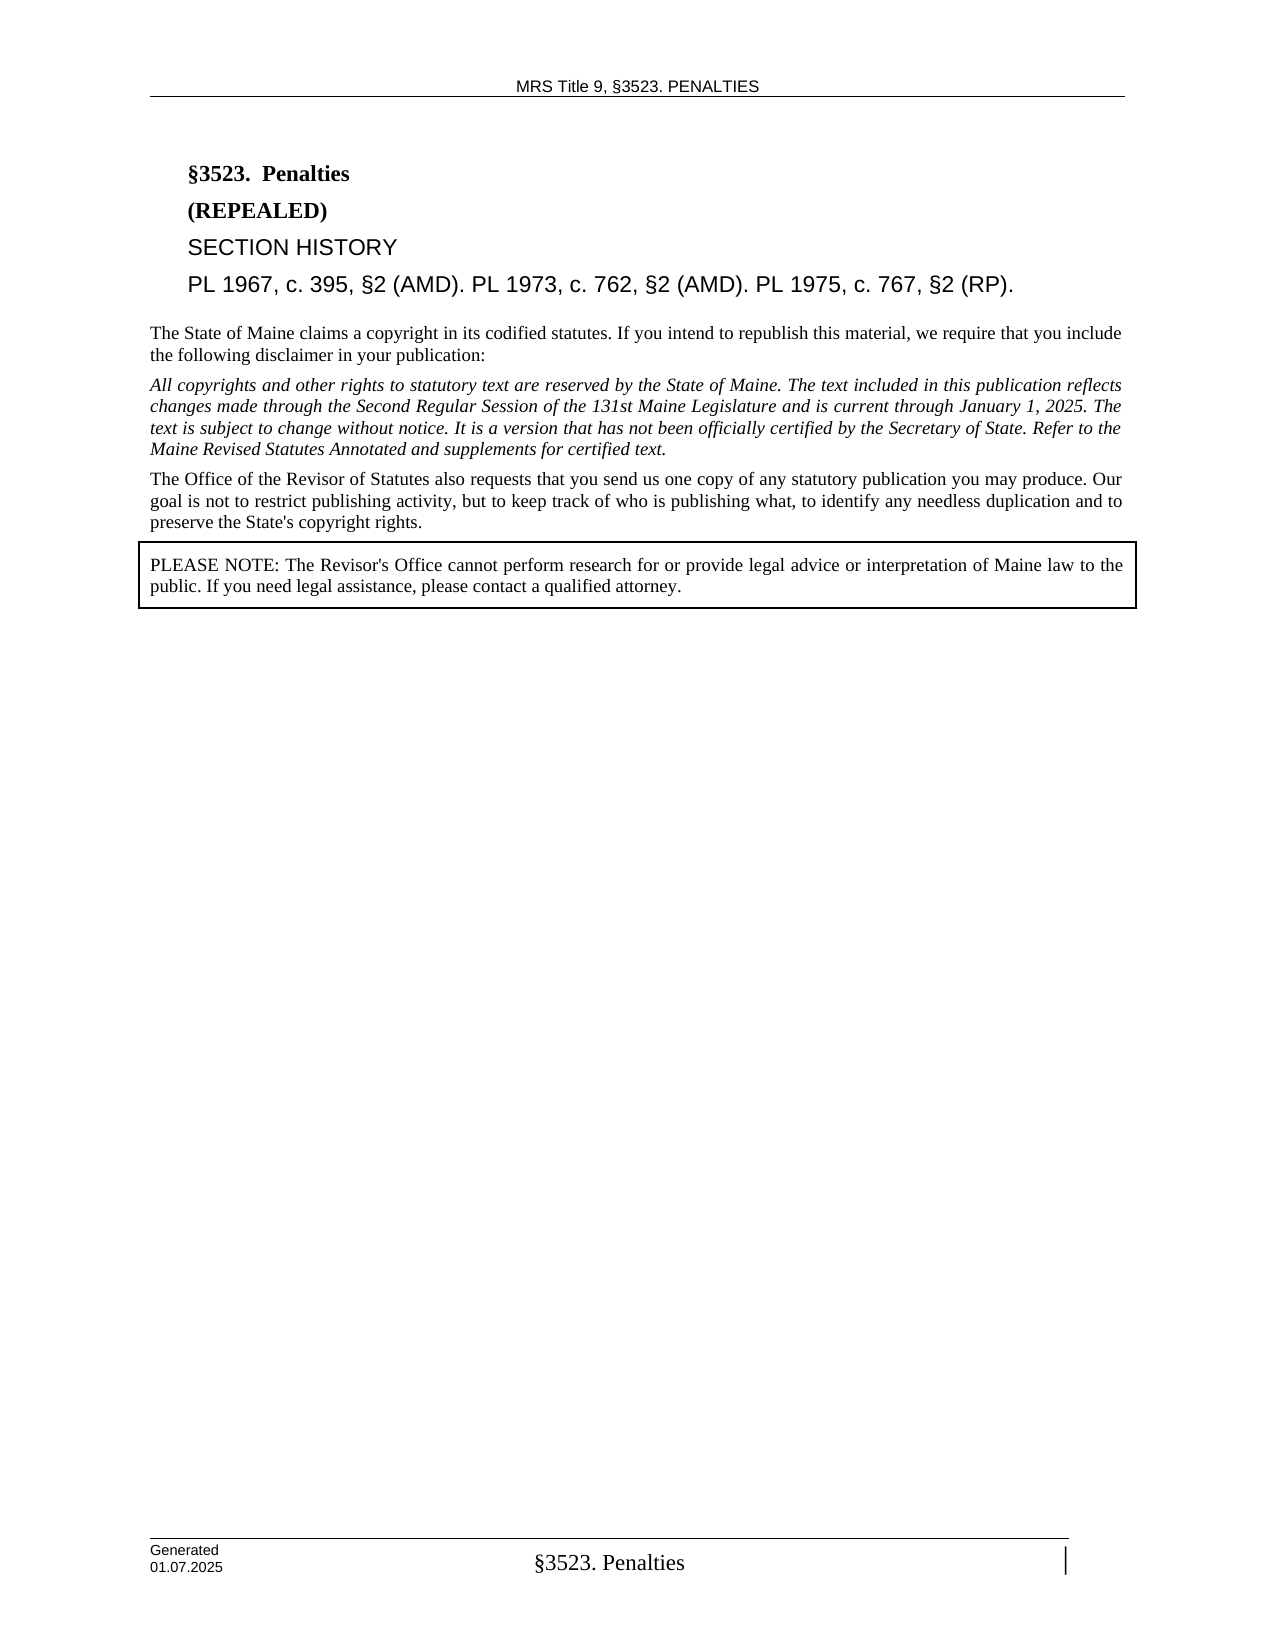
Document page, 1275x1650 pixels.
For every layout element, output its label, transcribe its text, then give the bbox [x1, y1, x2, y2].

text PLEASE NOTE: The Revisor's Office cannot perform research for or provide legal advice or interpretation of Maine law to the public. If you need legal assistance, please contact a qualified attorney. [140, 543, 1135, 607]
text All copyrights and other rights to statutory text are reserved by the State of Maine. The text included in this publication reflects changes made through the Second Regular Session of the 131st Maine Legislature and is current through January 1, 2025 . The text is subject to change without notice. It is a version that has not been officially certified by the Secretary of State. Refer to the Maine Revised Statutes Annotated and supplements for certified text. [150, 373, 1125, 460]
text (REPEALED) [187, 197, 1125, 223]
text PL 1967, c. 395, §2 (AMD). PL 1973, c. 762, §2 (AMD). PL 1975, c. 767, §2 (RP). [187, 271, 1125, 297]
text The Office of the Revisor of Statutes also requests that you send us one copy of any statutory publication you may produce. Our goal is not to restrict publishing activity, but to keep track of who is publishing what, to identify any needless duplication and to preserve the State's copyright rights. [150, 468, 1125, 533]
text §3523. Penalties [187, 160, 1125, 187]
text The State of Maine claims a copyright in its codified statutes. If you intend to republish this material, we require that you include the following disclaimer in your publication: [150, 322, 1125, 365]
text SECTION HISTORY [187, 234, 1125, 260]
